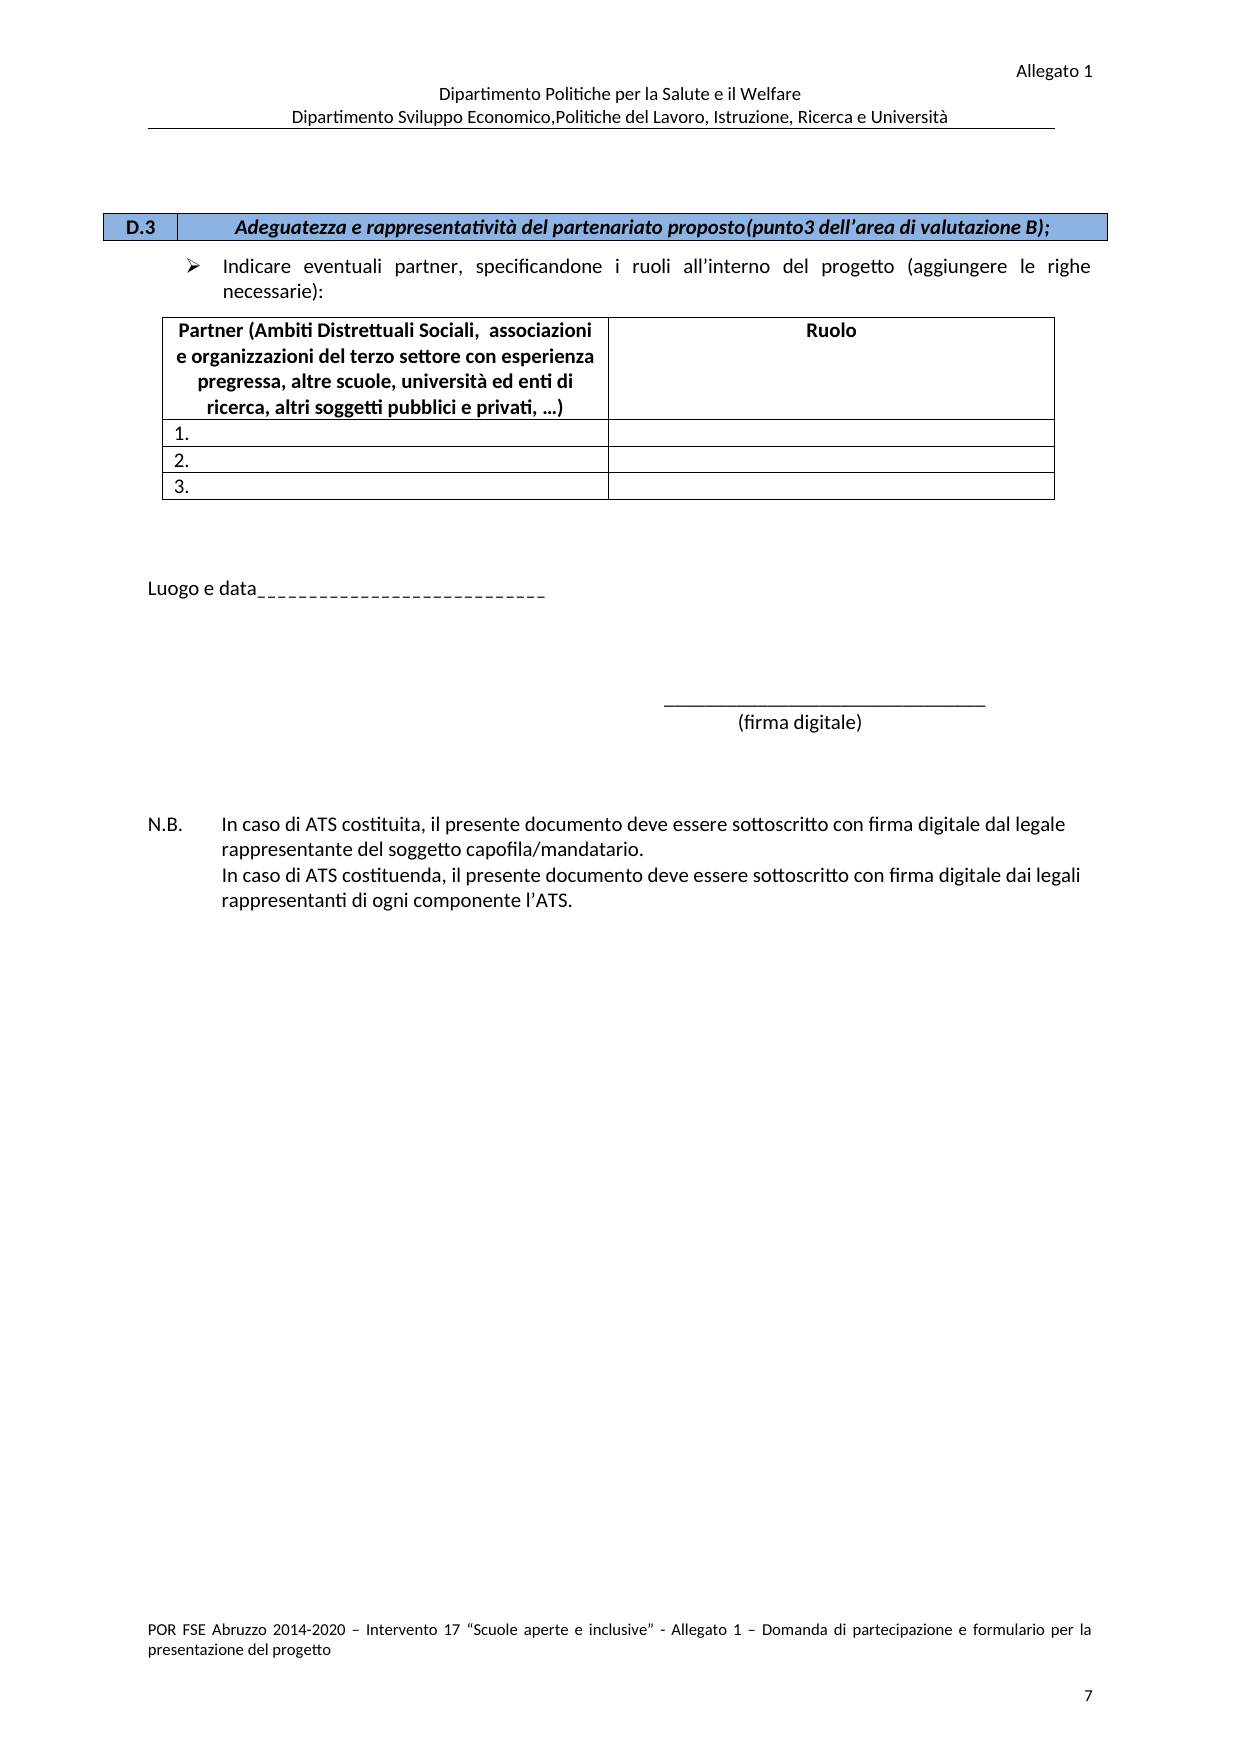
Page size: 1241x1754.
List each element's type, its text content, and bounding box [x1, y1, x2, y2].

text Luogo e data____________________________ [148, 576, 1093, 601]
table_cell [609, 420, 1054, 446]
table_cell [609, 447, 1054, 472]
table_header Ruolo [609, 318, 1054, 419]
table_header Adeguatezza e rappresentatività del partenariato proposto(punto3 dell’area di valutazione B); [178, 214, 1107, 240]
text (firma digitale) [738, 709, 1092, 735]
table_header Partner (Ambiti Distrettuali Sociali, associazioni e organizzazioni del terzo settore con esperienza pregressa, altre scuole, università ed enti di ricerca, altri soggetti pubblici e privati, …) [163, 318, 608, 419]
table_header D.3 [104, 214, 177, 240]
table_cell 2. [163, 447, 608, 472]
list Indicare eventuali partner, specificandone i ruoli all’interno del progetto (aggiungere le righe necessarie): [185, 253, 1092, 304]
text In caso di ATS costituenda, il presente documento deve essere sottoscritto con firma digitale dai legali rappresentanti di ogni componente l’ATS. [221, 862, 1093, 913]
text N.B. In caso di ATS costituita, il presente documento deve essere sottoscritto con firma digitale dal legale rappresentante del soggetto capofila/mandatario. [148, 811, 1093, 862]
table_cell 3. [163, 473, 608, 499]
table_cell 1. [163, 420, 608, 446]
table_cell [609, 473, 1054, 499]
text _______________________________ [664, 684, 1092, 709]
